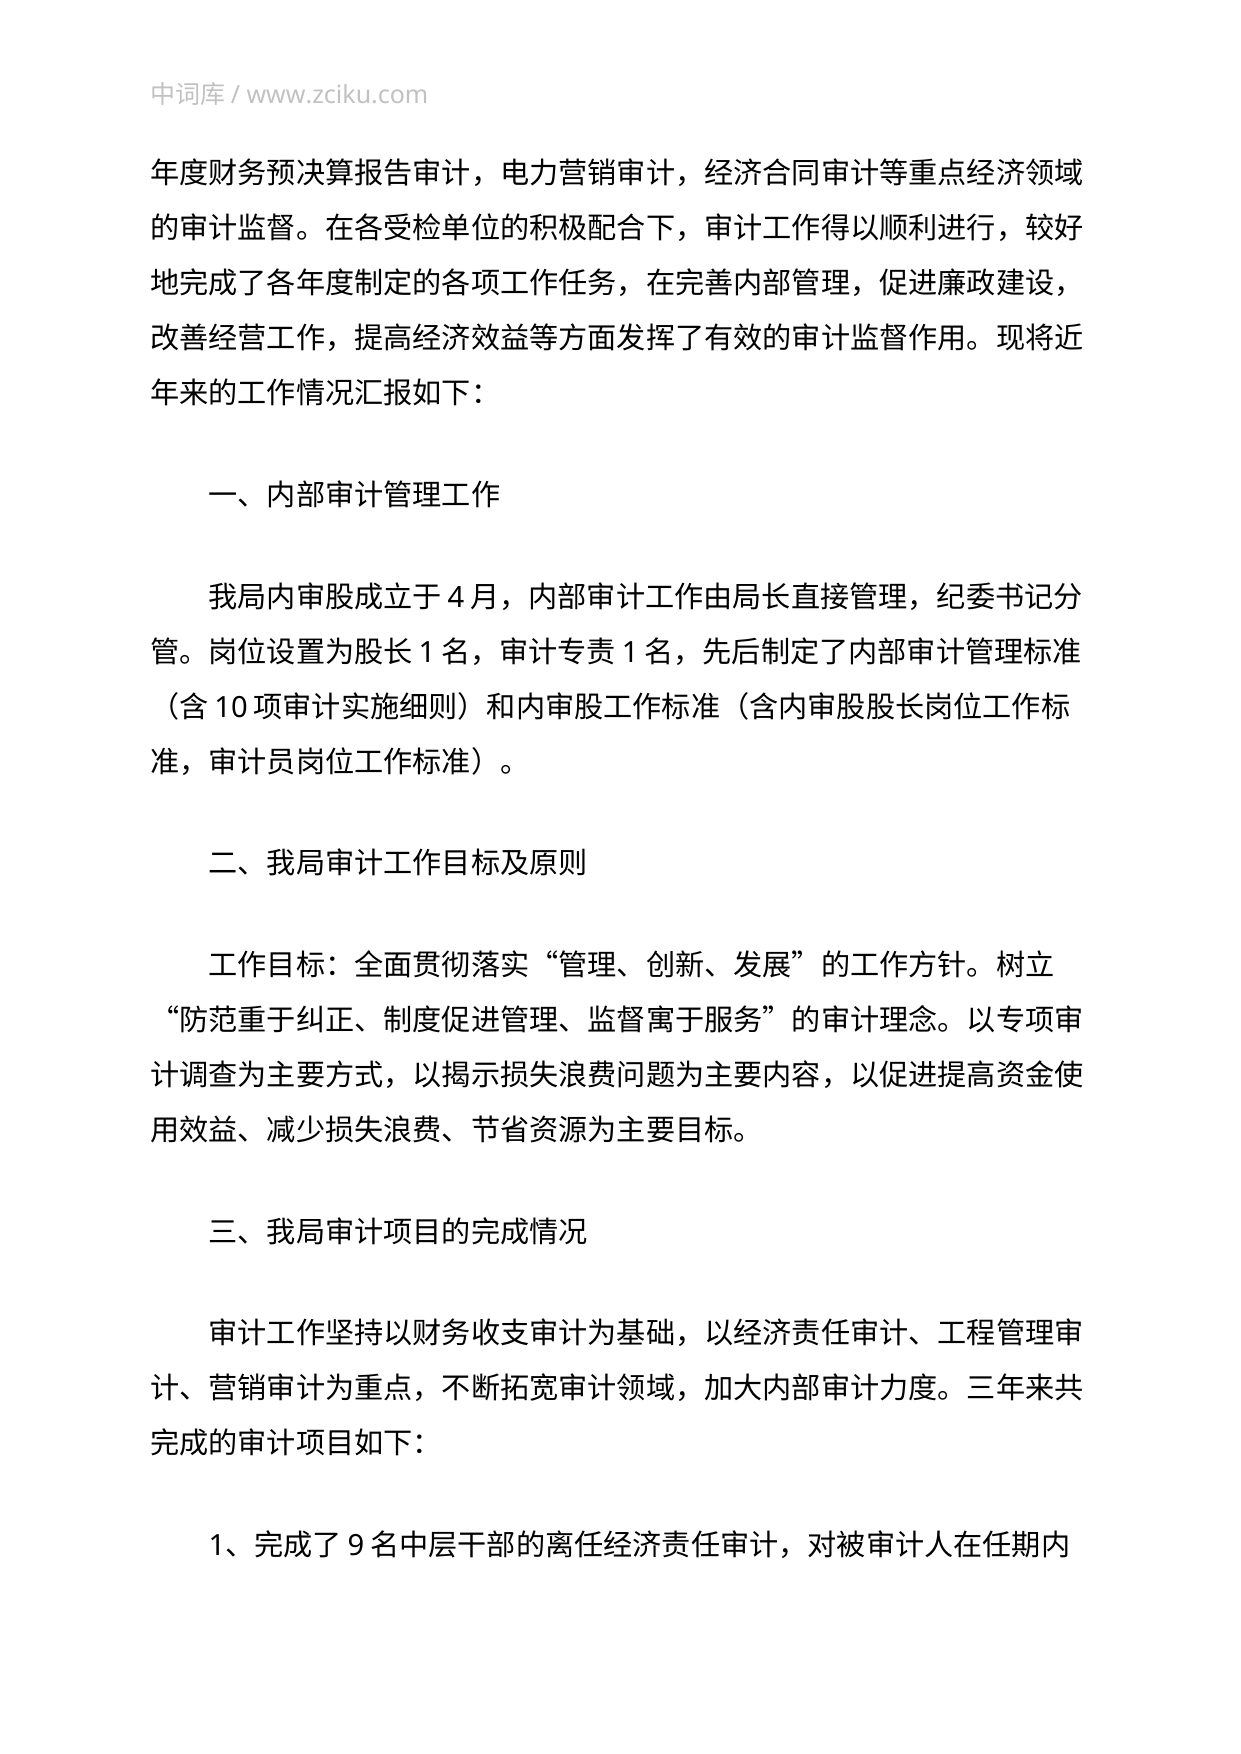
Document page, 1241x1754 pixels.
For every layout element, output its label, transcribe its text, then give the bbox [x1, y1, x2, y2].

text 二、我局审计工作目标及原则 [150, 840, 1090, 882]
text 工作目标：全面贯彻落实“管理、创新、发展”的工作方针。树立“防范重于纠正、制度促进管理、监督寓于服务”的审计理念。以专项审计调查为主要方式，以揭示损失浪费问题为主要内容，以促进提高资金使用效益、减少损失浪费、节省资源为主要目标。 [150, 942, 1090, 1149]
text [150, 1521, 1090, 1564]
text 我局内审股成立于4月，内部审计工作由局长直接管理，纪委书记分管。岗位设置为股长1名，审计专责1名，先后制定了内部审计管理标准（含10项审计实施细则）和内审股工作标准（含内审股股长岗位工作标准，审计员岗位工作标准）。 [150, 573, 1090, 780]
text 审计工作坚持以财务收支审计为基础，以经济责任审计、工程管理审计、营销审计为重点，不断拓宽审计领域，加大内部审计力度。三年来共完成的审计项目如下： [150, 1310, 1090, 1462]
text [150, 150, 1090, 412]
text 一、内部审计管理工作 [150, 471, 1090, 514]
text 三、我局审计项目的完成情况 [150, 1208, 1090, 1250]
